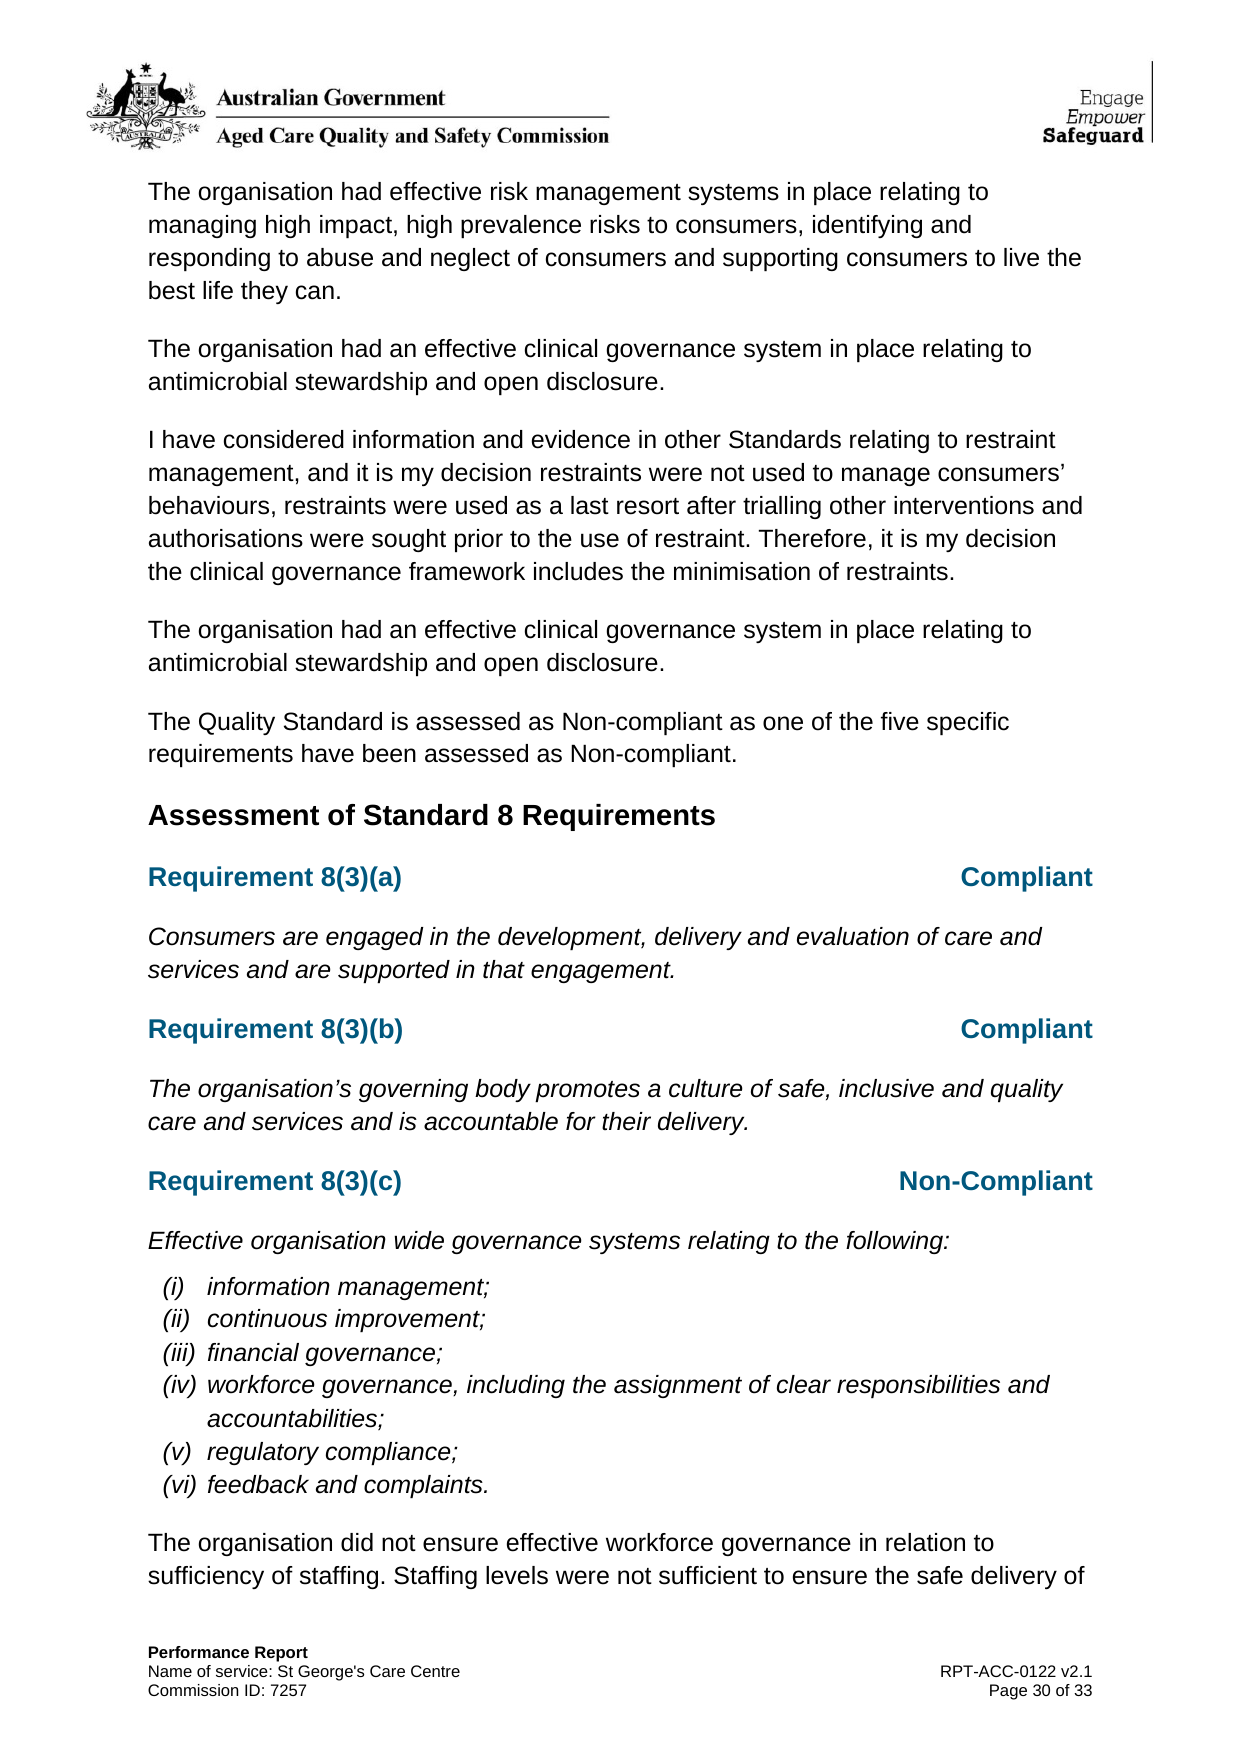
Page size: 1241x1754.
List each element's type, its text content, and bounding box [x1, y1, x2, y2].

subtitle Requirement 8(3)(b) Compliant [148, 1013, 1092, 1044]
text The Quality Standard is assessed as Non-compliant as one of the five specific requirements have been assessed as Non-compliant. [148, 706, 1092, 768]
list feedback and complaints. [162, 1469, 1092, 1498]
list financial governance; [162, 1337, 1092, 1366]
text Effective organisation wide governance systems relating to the following: [148, 1226, 1092, 1255]
subtitle Assessment of Standard 8 Requirements [148, 797, 1092, 831]
picture [0, 1, 1241, 171]
subtitle Requirement 8(3)(a) Compliant [148, 861, 1092, 892]
text Consumers are engaged in the development, delivery and evaluation of care and services and are supported in that engagement. [148, 922, 1092, 984]
text The organisation had effective risk management systems in place relating to managing high impact, high prevalence risks to consumers, identifying and responding to abuse and neglect of consumers and supporting consumers to live the best life they can. [148, 177, 1092, 305]
list information management; [162, 1271, 1092, 1300]
text I have considered information and evidence in other Standards relating to restraint management, and it is my decision restraints were not used to manage consumers’ behaviours, restraints were used as a last resort after trialling other interventions and authorisations were sought prior to the use of restraint. Therefore, it is my decision the clinical governance framework includes the minimisation of restraints. [148, 425, 1092, 586]
list regulatory compliance; [162, 1437, 1092, 1465]
subtitle Requirement 8(3)(c) Non-Compliant [148, 1165, 1092, 1196]
text The organisation had an effective clinical governance system in place relating to antimicrobial stewardship and open disclosure. [148, 615, 1092, 677]
text The organisation had an effective clinical governance system in place relating to antimicrobial stewardship and open disclosure. [148, 334, 1092, 396]
list continuous improvement; [162, 1304, 1092, 1333]
list workforce governance, including the assignment of clear responsibilities and accountabilities; [162, 1371, 1092, 1432]
text The organisation’s governing body promotes a culture of safe, inclusive and quality care and services and is accountable for their delivery. [148, 1074, 1092, 1136]
